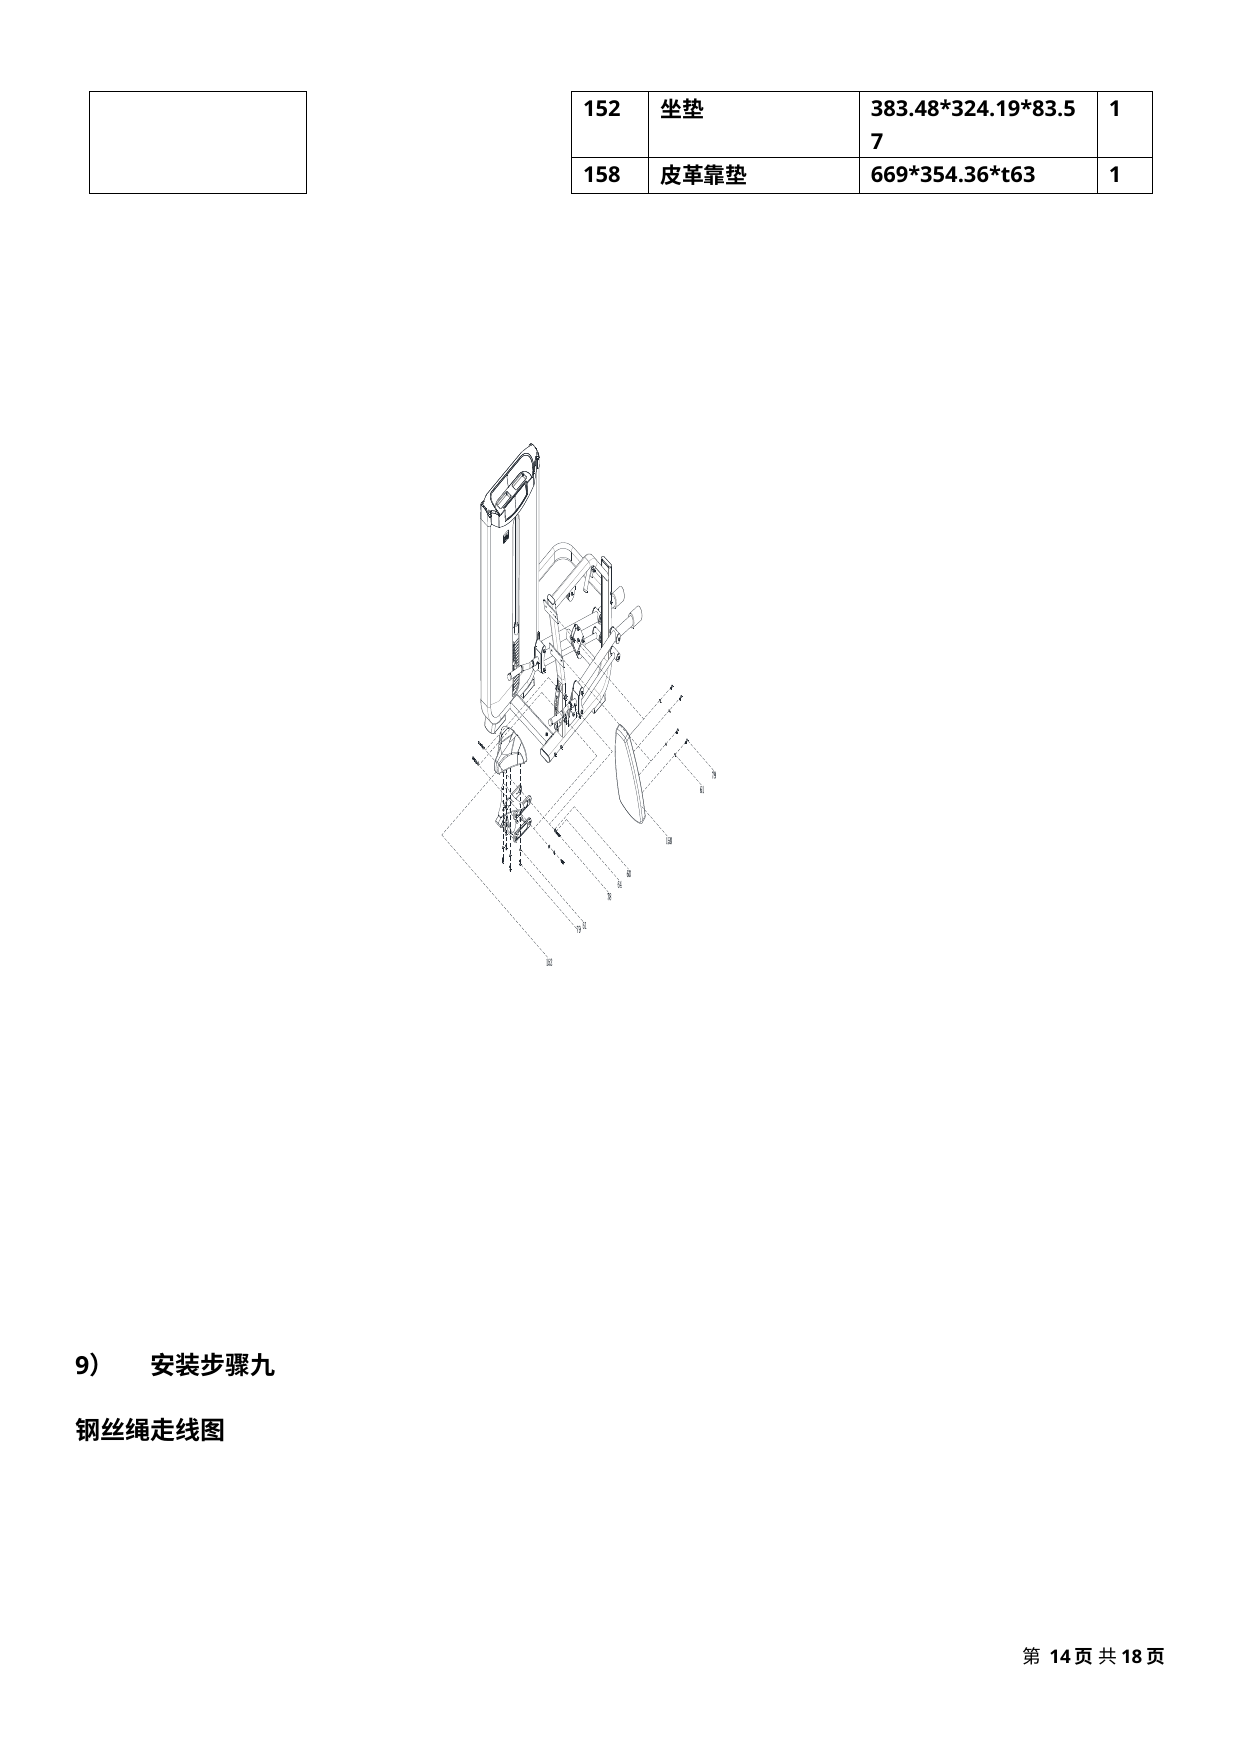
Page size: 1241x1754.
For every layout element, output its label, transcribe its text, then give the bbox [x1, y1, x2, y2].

text 钢丝绳走线图 [75, 1396, 1165, 1461]
list 安装步骤九 [75, 1331, 1165, 1396]
table_cell 皮革靠垫 [649, 158, 859, 193]
table_cell 1 [1098, 158, 1152, 193]
table_cell 669*354.36*t63 [860, 158, 1097, 193]
table_cell 坐垫 [649, 92, 859, 157]
table_cell 152 [572, 92, 648, 157]
table_cell 1 [1098, 92, 1152, 157]
table_cell 383.48*324.19*83.57 [860, 92, 1097, 157]
table_cell 158 [572, 158, 648, 193]
